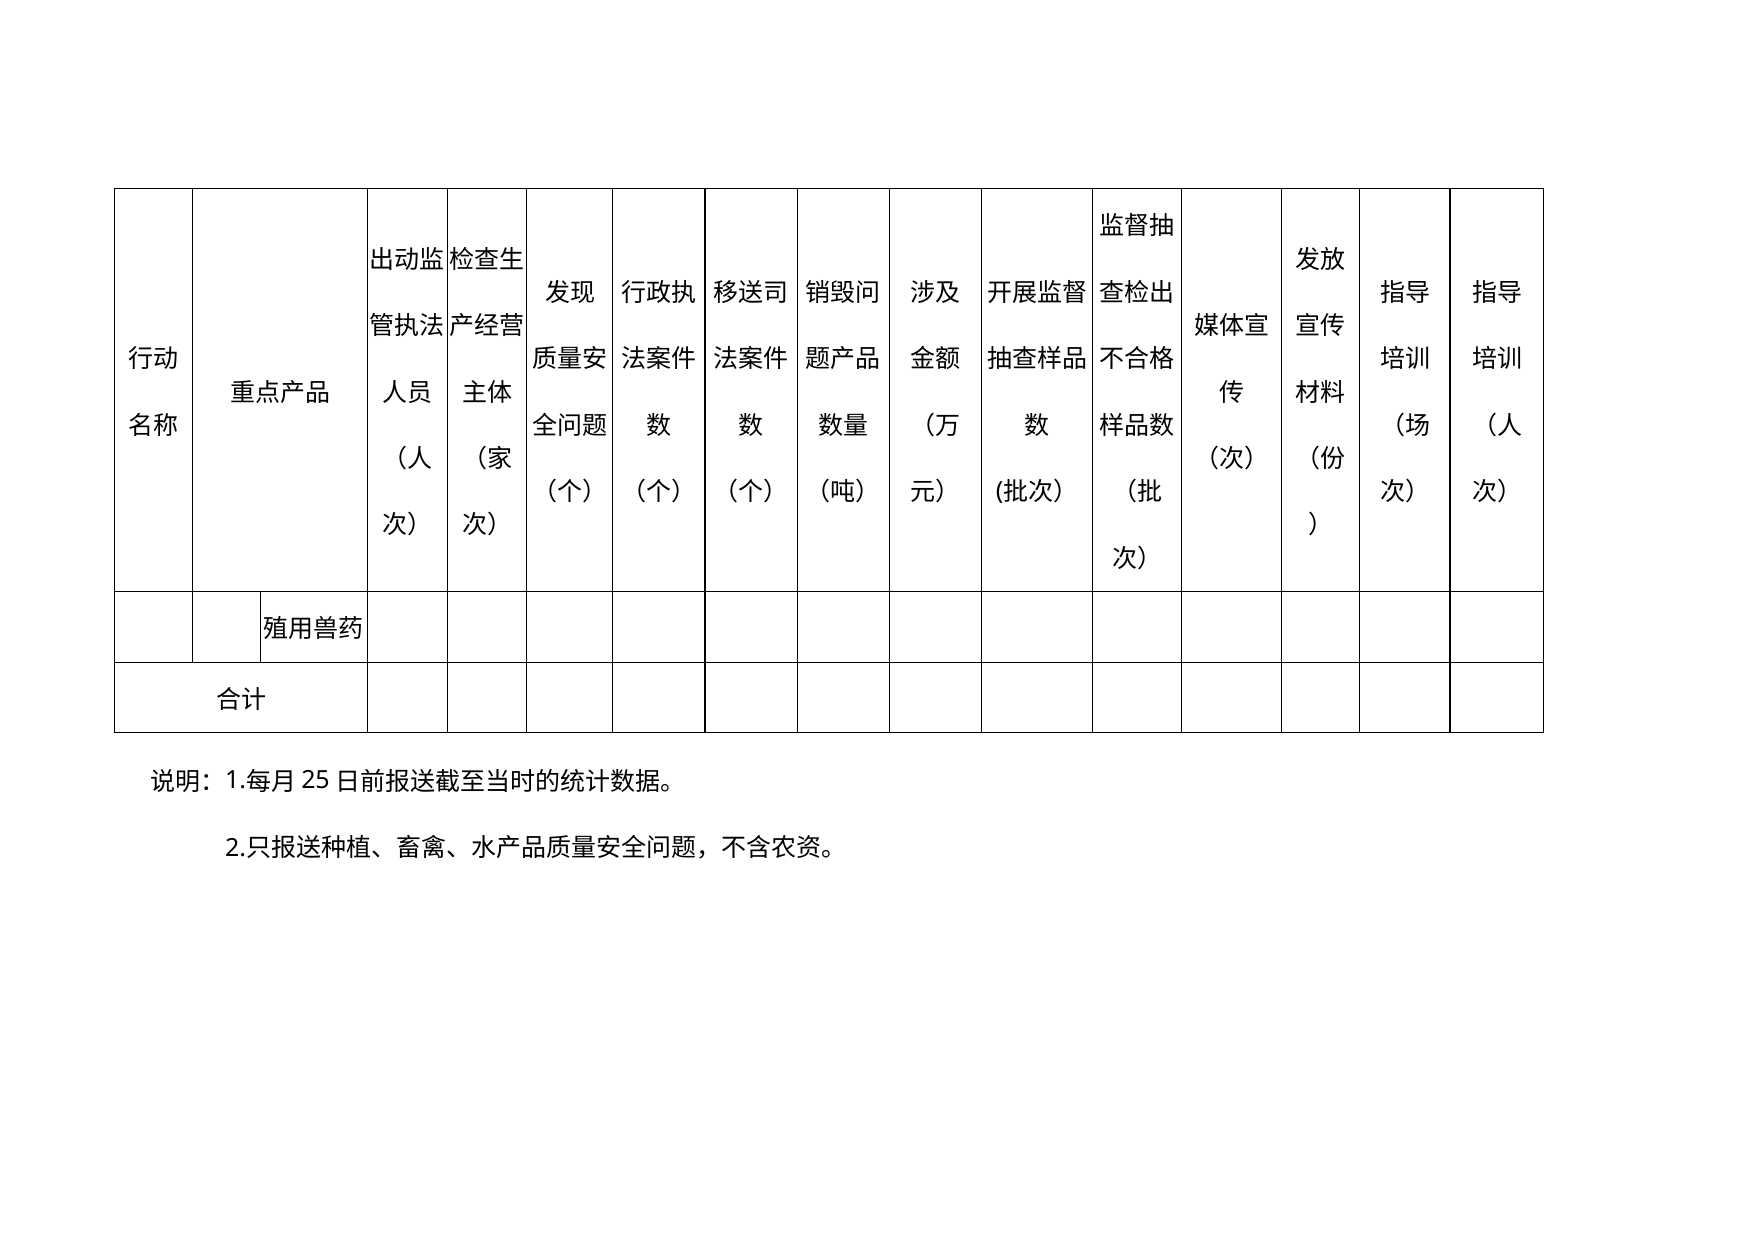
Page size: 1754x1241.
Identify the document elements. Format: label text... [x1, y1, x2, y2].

table_header 行动 名称 [115, 189, 192, 591]
table_header 开展监督抽查样品数 (批次） [982, 189, 1092, 591]
table_header 涉及 金额 （万元） [890, 189, 981, 591]
table_cell [448, 663, 526, 732]
table_cell [448, 592, 526, 662]
table_cell 合计 [115, 663, 367, 732]
table_cell [1282, 663, 1359, 732]
table_header 发现 质量安全问题 （个） [527, 189, 612, 591]
table_header 行政执法案件数 （个） [613, 189, 704, 591]
table_header 检查生产经营主体（家次） [448, 189, 526, 591]
table_header 发放宣传材料（份） [1282, 189, 1359, 591]
table_cell [527, 592, 612, 662]
table_cell [613, 663, 704, 732]
table_cell [368, 663, 447, 732]
table_cell [613, 592, 704, 662]
table_cell [982, 592, 1092, 662]
table_header 销毁问题产品数量（吨） [798, 189, 889, 591]
table_cell [1451, 663, 1543, 732]
table_cell [1093, 592, 1181, 662]
table_header 指导 培训 （人次） [1451, 189, 1543, 591]
table_header 媒体宣传（次） [1182, 189, 1281, 591]
table_cell [982, 663, 1092, 732]
table_cell [527, 663, 612, 732]
table_cell [368, 592, 447, 662]
table_cell [706, 592, 797, 662]
table_cell [798, 592, 889, 662]
text 2.只报送种植、畜禽、水产品质量安全问题，不含农资。 [150, 812, 1604, 879]
table_cell [798, 663, 889, 732]
table_cell [1093, 663, 1181, 732]
table_header 移送司法案件数 （个） [706, 189, 797, 591]
table_header 重点产品 [193, 189, 367, 591]
table_cell [890, 663, 981, 732]
table_cell [1182, 663, 1281, 732]
table_cell [706, 663, 797, 732]
table_header 出动监管执法人员 （人次） [368, 189, 447, 591]
table_cell 假水产养殖用兽药 [261, 592, 367, 662]
table_cell [890, 592, 981, 662]
table_header 监督抽查检出不合格样品数 （批次） [1093, 189, 1181, 591]
text 说明：1.每月25日前报送截至当时的统计数据。 [150, 746, 1604, 812]
table_cell [1360, 663, 1449, 732]
table_header 指导 培训 （场次） [1360, 189, 1449, 591]
